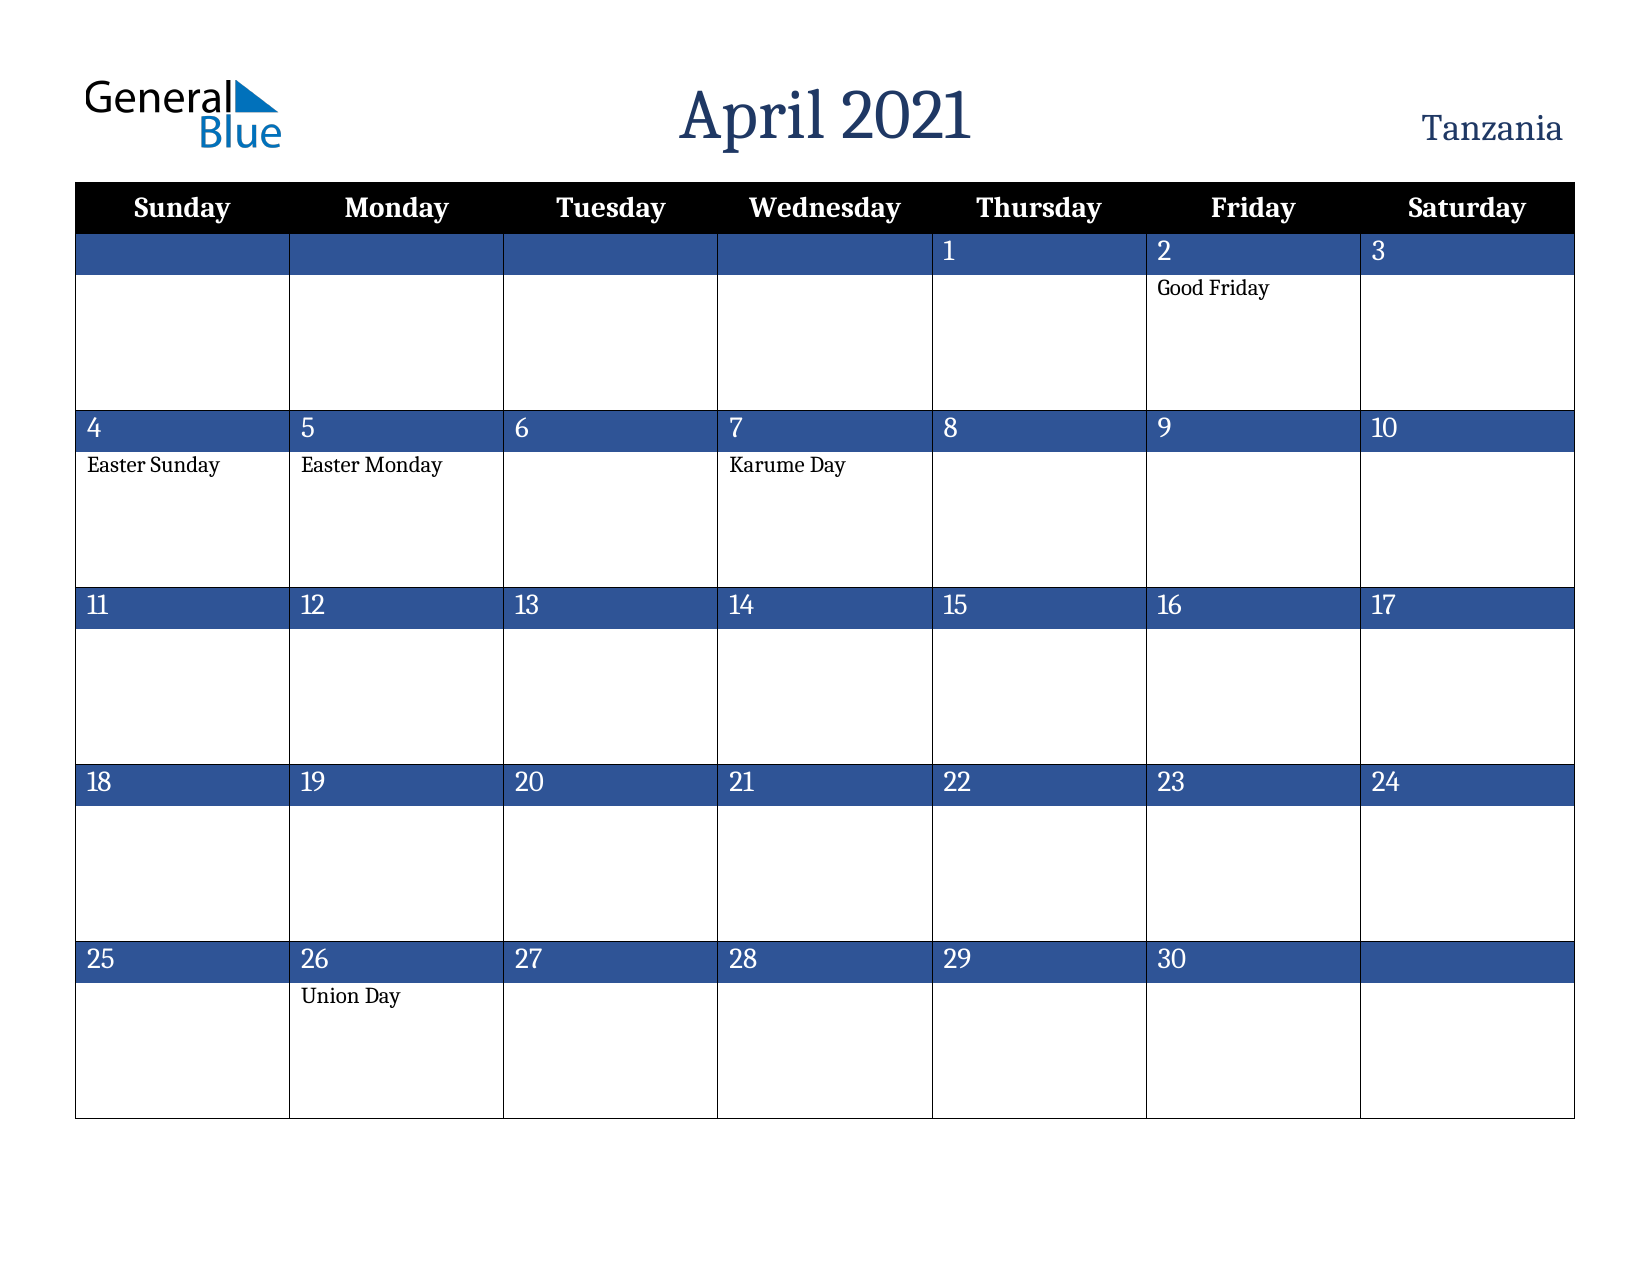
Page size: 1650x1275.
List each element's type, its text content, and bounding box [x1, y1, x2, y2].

table_cell [718, 806, 932, 941]
table_cell [76, 629, 289, 764]
table_cell Sunday [76, 183, 289, 233]
picture [86, 80, 281, 148]
table_cell [76, 983, 289, 1118]
table_cell 30 [1147, 942, 1360, 983]
table_cell 24 [1361, 765, 1574, 806]
table_cell Saturday [1361, 183, 1574, 233]
table_cell 5 [290, 411, 503, 452]
table_cell [504, 234, 717, 275]
table_cell 10 [1361, 411, 1574, 452]
table_cell 12 [290, 588, 503, 629]
table_cell [718, 629, 932, 764]
table_cell 6 [504, 411, 717, 452]
table_cell 9 [1147, 411, 1360, 452]
table_cell [1147, 629, 1360, 764]
table_cell 1 [933, 234, 1146, 275]
table_cell 26 [290, 942, 503, 983]
table_cell Tuesday [504, 183, 717, 233]
table_cell Thursday [933, 183, 1146, 233]
table_cell 28 [718, 942, 932, 983]
table_cell [1147, 806, 1360, 941]
table_cell 19 [290, 765, 503, 806]
table_cell 13 [504, 588, 717, 629]
table_cell 18 [76, 765, 289, 806]
table_cell [76, 234, 289, 275]
table_cell [504, 806, 717, 941]
table_cell [290, 806, 503, 941]
table_cell 22 [933, 765, 1146, 806]
table_cell [504, 983, 717, 1118]
table_cell 16 [1147, 588, 1360, 629]
table_cell [933, 452, 1146, 587]
table_header [76, 75, 503, 182]
table_cell [76, 806, 289, 941]
table_cell Friday [1147, 183, 1360, 233]
table_cell [504, 452, 717, 587]
table_cell Monday [290, 183, 503, 233]
table_cell 25 [76, 942, 289, 983]
table_cell [1361, 806, 1574, 941]
table_cell [1361, 983, 1574, 1118]
table_cell [933, 806, 1146, 941]
table_cell 8 [933, 411, 1146, 452]
table_cell [718, 275, 932, 410]
table_cell 20 [504, 765, 717, 806]
table_cell [1361, 452, 1574, 587]
table_cell [1147, 452, 1360, 587]
table_cell Karume Day [718, 452, 932, 587]
table_cell 15 [933, 588, 1146, 629]
table_cell 11 [76, 588, 289, 629]
table_cell 7 [718, 411, 932, 452]
table_cell 21 [718, 765, 932, 806]
table_cell [1361, 275, 1574, 410]
table_cell 23 [1147, 765, 1360, 806]
table_cell Easter Sunday [76, 452, 289, 587]
table_cell 14 [718, 588, 932, 629]
table_cell [933, 629, 1146, 764]
table_cell [290, 629, 503, 764]
table_cell [504, 629, 717, 764]
table_cell [1147, 983, 1360, 1118]
table_cell Union Day [290, 983, 503, 1118]
table_cell [1361, 629, 1574, 764]
table_cell 2 [1147, 234, 1360, 275]
table_cell [290, 234, 503, 275]
table_cell Wednesday [718, 183, 932, 233]
table_cell [290, 275, 503, 410]
table_cell [1361, 942, 1574, 983]
table_cell [504, 275, 717, 410]
table_cell 29 [933, 942, 1146, 983]
table_cell [76, 275, 289, 410]
table_cell Good Friday [1147, 275, 1360, 410]
table_cell 17 [1361, 588, 1574, 629]
table_header Tanzania [1146, 75, 1574, 182]
table_cell [718, 234, 932, 275]
table_cell 4 [76, 411, 289, 452]
table_cell [718, 983, 932, 1118]
table_cell 27 [504, 942, 717, 983]
table_cell [933, 983, 1146, 1118]
table_header April 2021 [504, 75, 1146, 182]
table_cell 3 [1361, 234, 1574, 275]
table_cell [933, 275, 1146, 410]
table_cell Easter Monday [290, 452, 503, 587]
